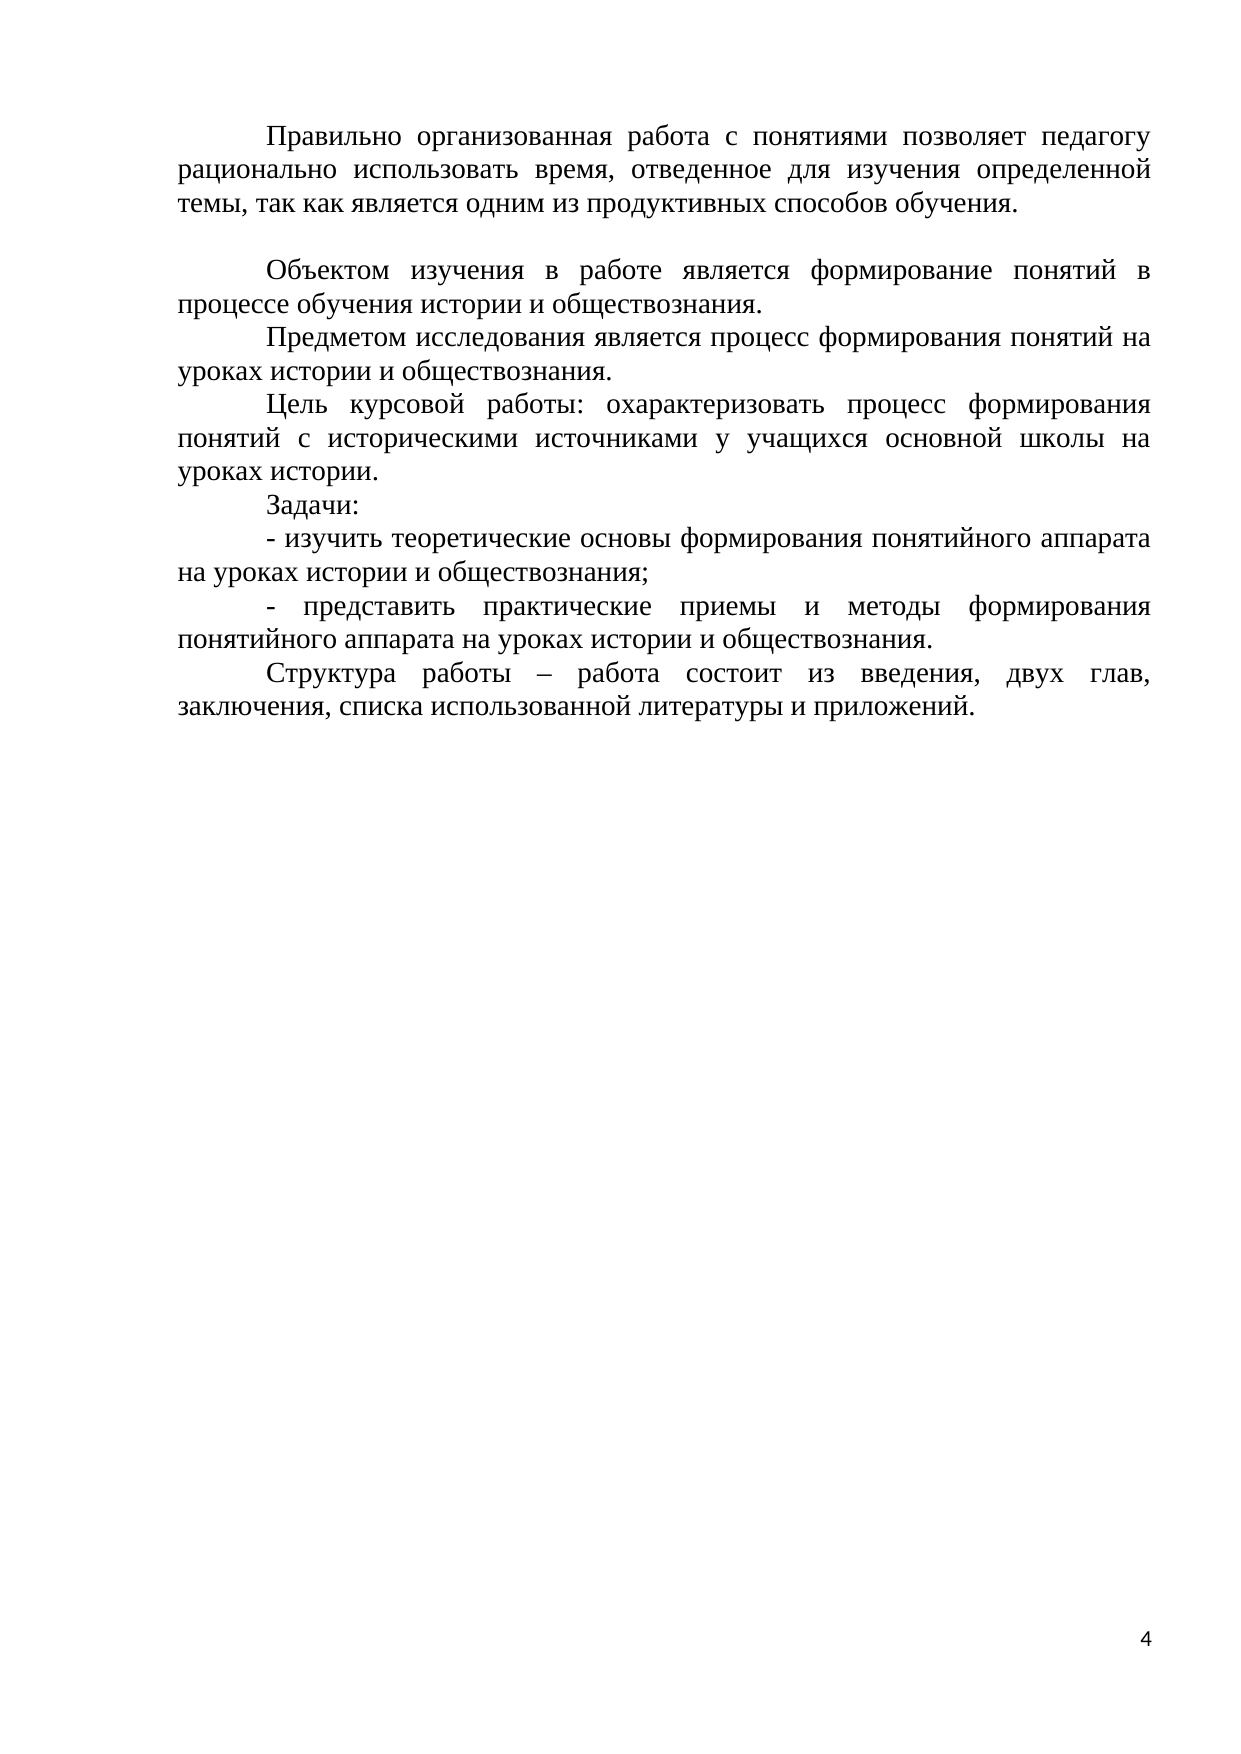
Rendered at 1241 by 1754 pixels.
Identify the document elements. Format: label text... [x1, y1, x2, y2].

text Правильно организованная работа с понятиями позволяет педагогу рационально использовать время, отведенное для изучения определенной темы, так как является одним из продуктивных способов обучения. [177, 118, 1152, 219]
text Задачи: [177, 487, 1152, 521]
text - представить практические приемы и методы формирования понятийного аппарата на уроках истории и обществознания. [177, 588, 1152, 655]
text Предметом исследования является процесс формирования понятий на уроках истории и обществознания. [177, 319, 1152, 386]
text - изучить теоретические основы формирования понятийного аппарата на уроках истории и обществознания; [177, 521, 1152, 588]
text Структура работы – работа состоит из введения, двух глав, заключения, списка использованной литературы и приложений. [177, 655, 1152, 722]
text Цель курсовой работы: охарактеризовать процесс формирования понятий с историческими источниками у учащихся основной школы на уроках истории. [177, 386, 1152, 487]
text Объектом изучения в работе является формирование понятий в процессе обучения истории и обществознания. [177, 252, 1152, 319]
